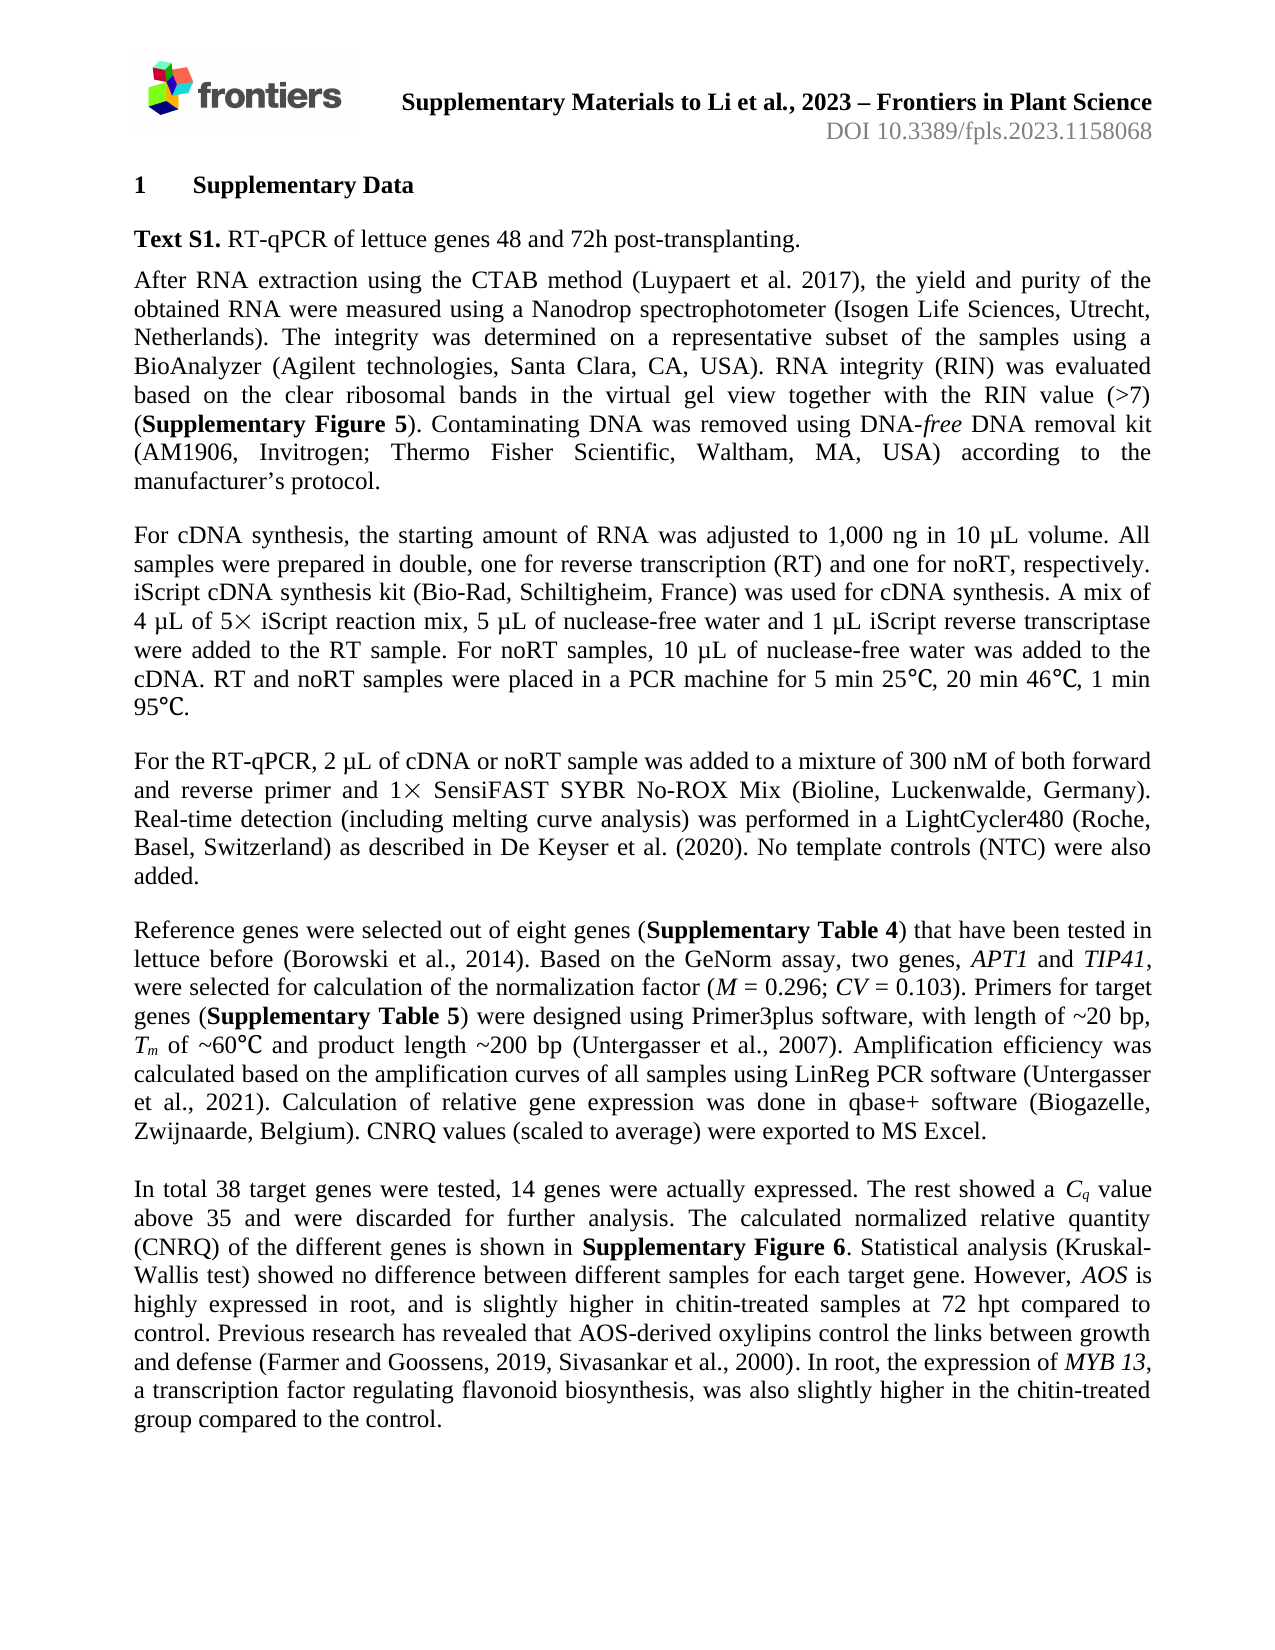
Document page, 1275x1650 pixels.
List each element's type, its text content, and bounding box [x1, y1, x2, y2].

text In total 38 target genes were tested, 14 genes were actually expressed. The rest showed a Cq value above 35 and were discarded for further analysis. The calculated normalized relative quantity (CNRQ) of the different genes is shown in Supplementary Figure 6. Statistical analysis (Kruskal-Wallis test) showed no difference between different samples for each target gene. However, AOS is highly expressed in root, and is slightly higher in chitin-treated samples at 72 hpt compared to control. Previous research has revealed that AOS-derived oxylipins control the links between growth and defense (Farmer and Goossens, 2019, Sivasankar et al., 2000). In root, the expression of MYB 13, a transcription factor regulating flavonoid biosynthesis, was also slightly higher in the chitin-treated group compared to the control. [133, 1174, 1152, 1433]
picture [133, 49, 360, 131]
subtitle Supplementary Data [133, 170, 1152, 199]
text Reference genes were selected out of eight genes (Supplementary Table 4) that have been tested in lettuce before (Borowski et al., 2014). Based on the GeNorm assay, two genes, APT1 and TIP41, were selected for calculation of the normalization factor (M = 0.296; CV = 0.103). Primers for target genes (Supplementary Table 5) were designed using Primer3plus software, with length of ~20 bp, Tm of ~60℃ and product length ~200 bp (Untergasser et al., 2007). Amplification efficiency was calculated based on the amplification curves of all samples using LinReg PCR software (Untergasser et al., 2021). Calculation of relative gene expression was done in qbase+ software (Biogazelle, Zwijnaarde, Belgium). CNRQ values (scaled to average) were exported to MS Excel. [133, 915, 1152, 1145]
text After RNA extraction using the CTAB method (Luypaert et al. 2017), the yield and purity of the obtained RNA were measured using a Nanodrop spectrophotometer (Isogen Life Sciences, Utrecht, Netherlands). The integrity was determined on a representative subset of the samples using a BioAnalyzer (Agilent technologies, Santa Clara, CA, USA). RNA integrity (RIN) was evaluated based on the clear ribosomal bands in the virtual gel view together with the RIN value (>7) (Supplementary Figure 5). Contaminating DNA was removed using DNA-free DNA removal kit (AM1906, Invitrogen; Thermo Fisher Scientific, Waltham, MA, USA) according to the manufacturer’s protocol. [133, 265, 1152, 495]
subtitle Text S1. RT-qPCR of lettuce genes 48 and 72h post-transplanting. [133, 224, 1152, 252]
text For cDNA synthesis, the starting amount of RNA was adjusted to 1,000 ng in 10 µL volume. All samples were prepared in double, one for reverse transcription (RT) and one for noRT, respectively. iScript cDNA synthesis kit (Bio-Rad, Schiltigheim, France) was used for cDNA synthesis. A mix of 4 µL of 5 iScript reaction mix, 5 µL of nuclease-free water and 1 µL iScript reverse transcriptase were added to the RT sample. For noRT samples, 10 µL of nuclease-free water was added to the cDNA. RT and noRT samples were placed in a PCR machine for 5 min 25℃, 20 min 46℃, 1 min 95℃. [133, 520, 1152, 721]
text For the RT-qPCR, 2 µL of cDNA or noRT sample was added to a mixture of 300 nM of both forward and reverse primer and 1 SensiFAST SYBR No-ROX Mix (Bioline, Luckenwalde, Germany). Real-time detection (including melting curve analysis) was performed in a LightCycler480 (Roche, Basel, Switzerland) as described in De Keyser et al. (2020). No template controls (NTC) were also added. [133, 746, 1152, 890]
